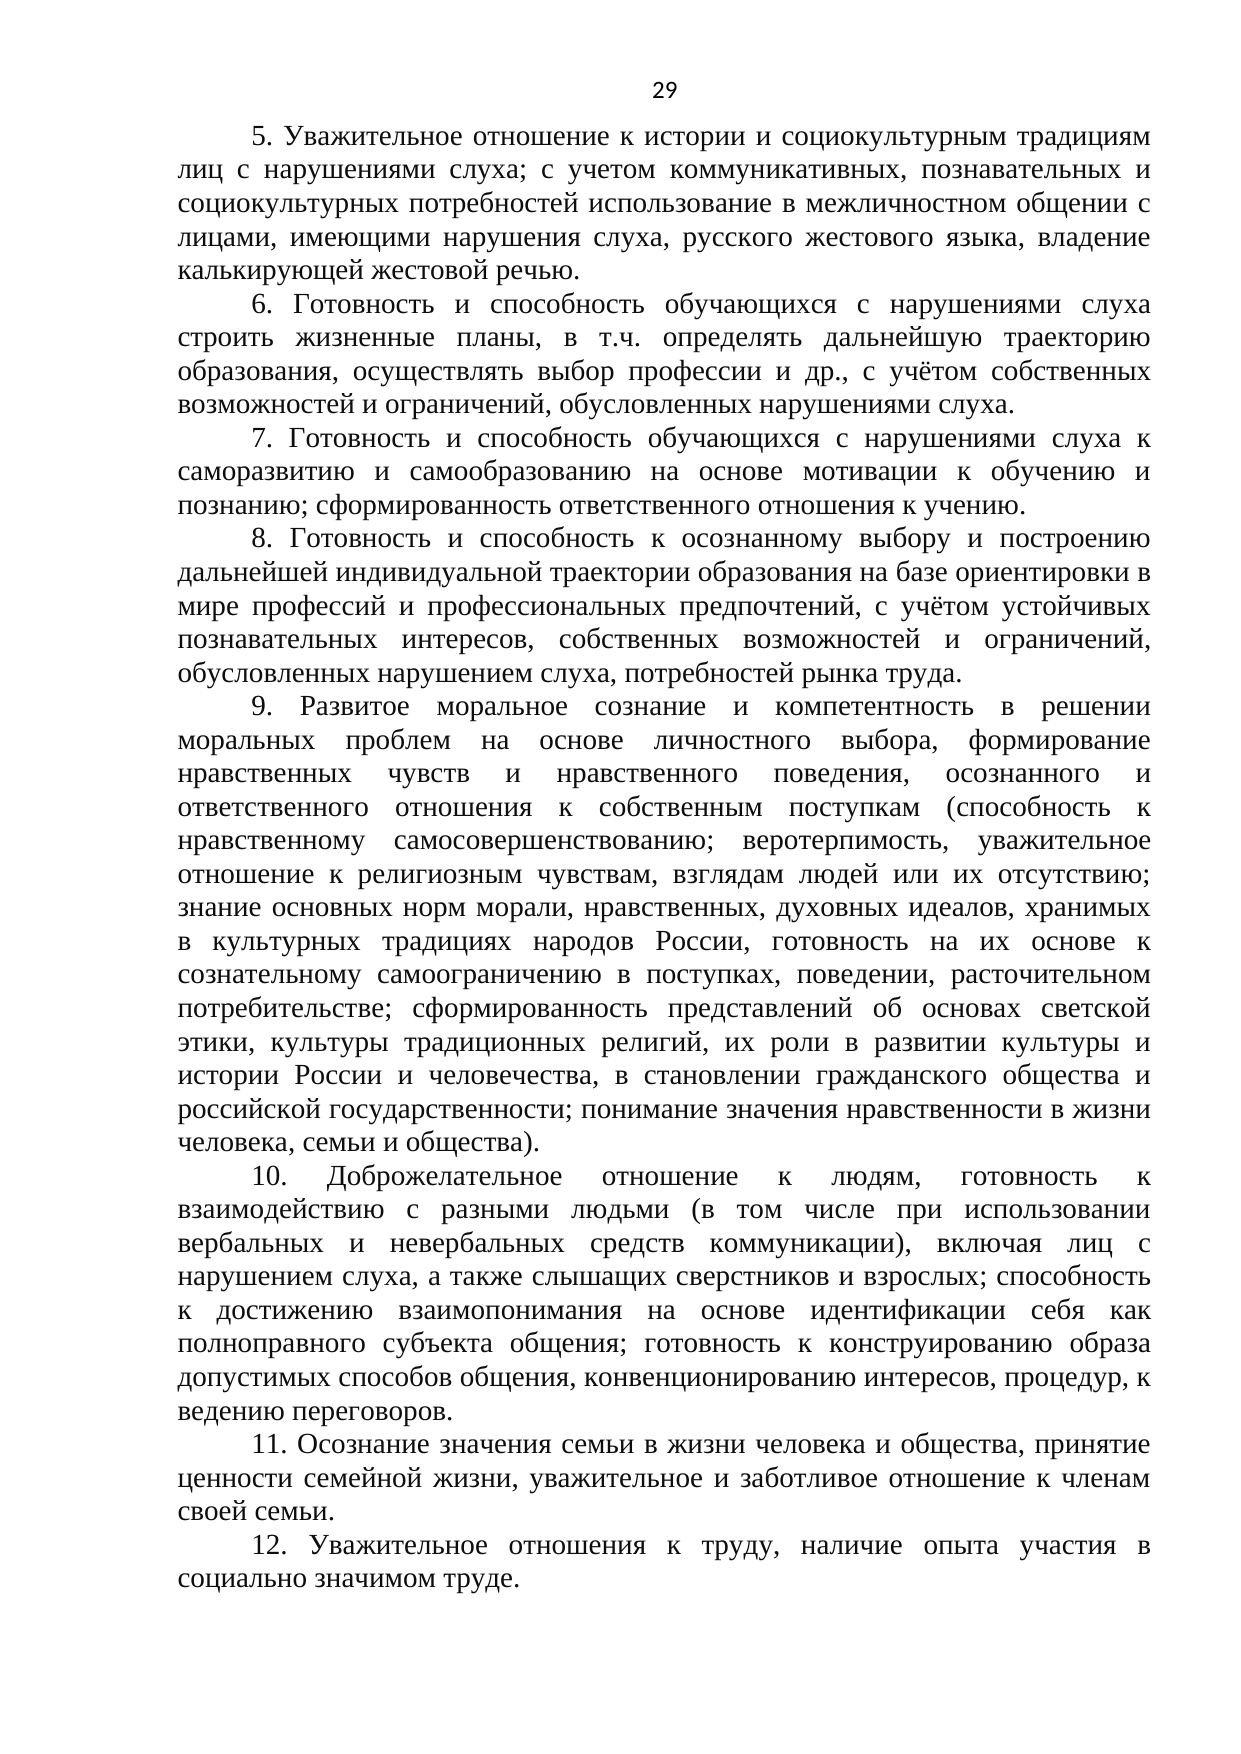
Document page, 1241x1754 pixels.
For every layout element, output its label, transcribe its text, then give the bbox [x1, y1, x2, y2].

text 5. Уважительное отношение к истории и социокультурным традициям лиц с нарушениями слуха; с учетом коммуникативных, познавательных и социокультурных потребностей использование в межличностном общении с лицами, имеющими нарушения слуха, русского жестового языка, владение калькирующей жестовой речью. [177, 118, 1152, 286]
text 6. Готовность и способность обучающихся с нарушениями слуха строить жизненные планы, в т.ч. определять дальнейшую траекторию образования, осуществлять выбор профессии и др., с учётом собственных возможностей и ограничений, обусловленных нарушениями слуха. [177, 286, 1152, 420]
text 10. Доброжелательное отношение к людям, готовность к взаимодействию с разными людьми (в том числе при использовании вербальных и невербальных средств коммуникации), включая лиц с нарушением слуха, а также слышащих сверстников и взрослых; способность к достижению взаимопонимания на основе идентификации себя как полноправного субъекта общения; готовность к конструированию образа допустимых способов общения, конвенционированию интересов, процедур, к ведению переговоров. [177, 1158, 1152, 1426]
text 8. Готовность и способность к осознанному выбору и построению дальнейшей индивидуальной траектории образования на базе ориентировки в мире профессий и профессиональных предпочтений, с учётом устойчивых познавательных интересов, собственных возможностей и ограничений, обусловленных нарушением слуха, потребностей рынка труда. [177, 521, 1152, 688]
text 9. Развитое моральное сознание и компетентность в решении моральных проблем на основе личностного выбора, формирование нравственных чувств и нравственного поведения, осознанного и ответственного отношения к собственным поступкам (способность к нравственному самосовершенствованию; веротерпимость, уважительное отношение к религиозным чувствам, взглядам людей или их отсутствию; знание основных норм морали, нравственных, духовных идеалов, хранимых в культурных традициях народов России, готовность на их основе к сознательному самоограничению в поступках, поведении, расточительном потребительстве; сформированность представлений об основах светской этики, культуры традиционных религий, их роли в развитии культуры и истории России и человечества, в становлении гражданского общества и российской государственности; понимание значения нравственности в жизни человека, семьи и общества). [177, 688, 1152, 1158]
text 7. Готовность и способность обучающихся с нарушениями слуха к саморазвитию и самообразованию на основе мотивации к обучению и познанию; сформированность ответственного отношения к учению. [177, 420, 1152, 521]
text 12. Уважительное отношения к труду, наличие опыта участия в социально значимом труде. [177, 1527, 1152, 1594]
text 11. Осознание значения семьи в жизни человека и общества, принятие ценности семейной жизни, уважительное и заботливое отношение к членам своей семьи. [177, 1426, 1152, 1527]
